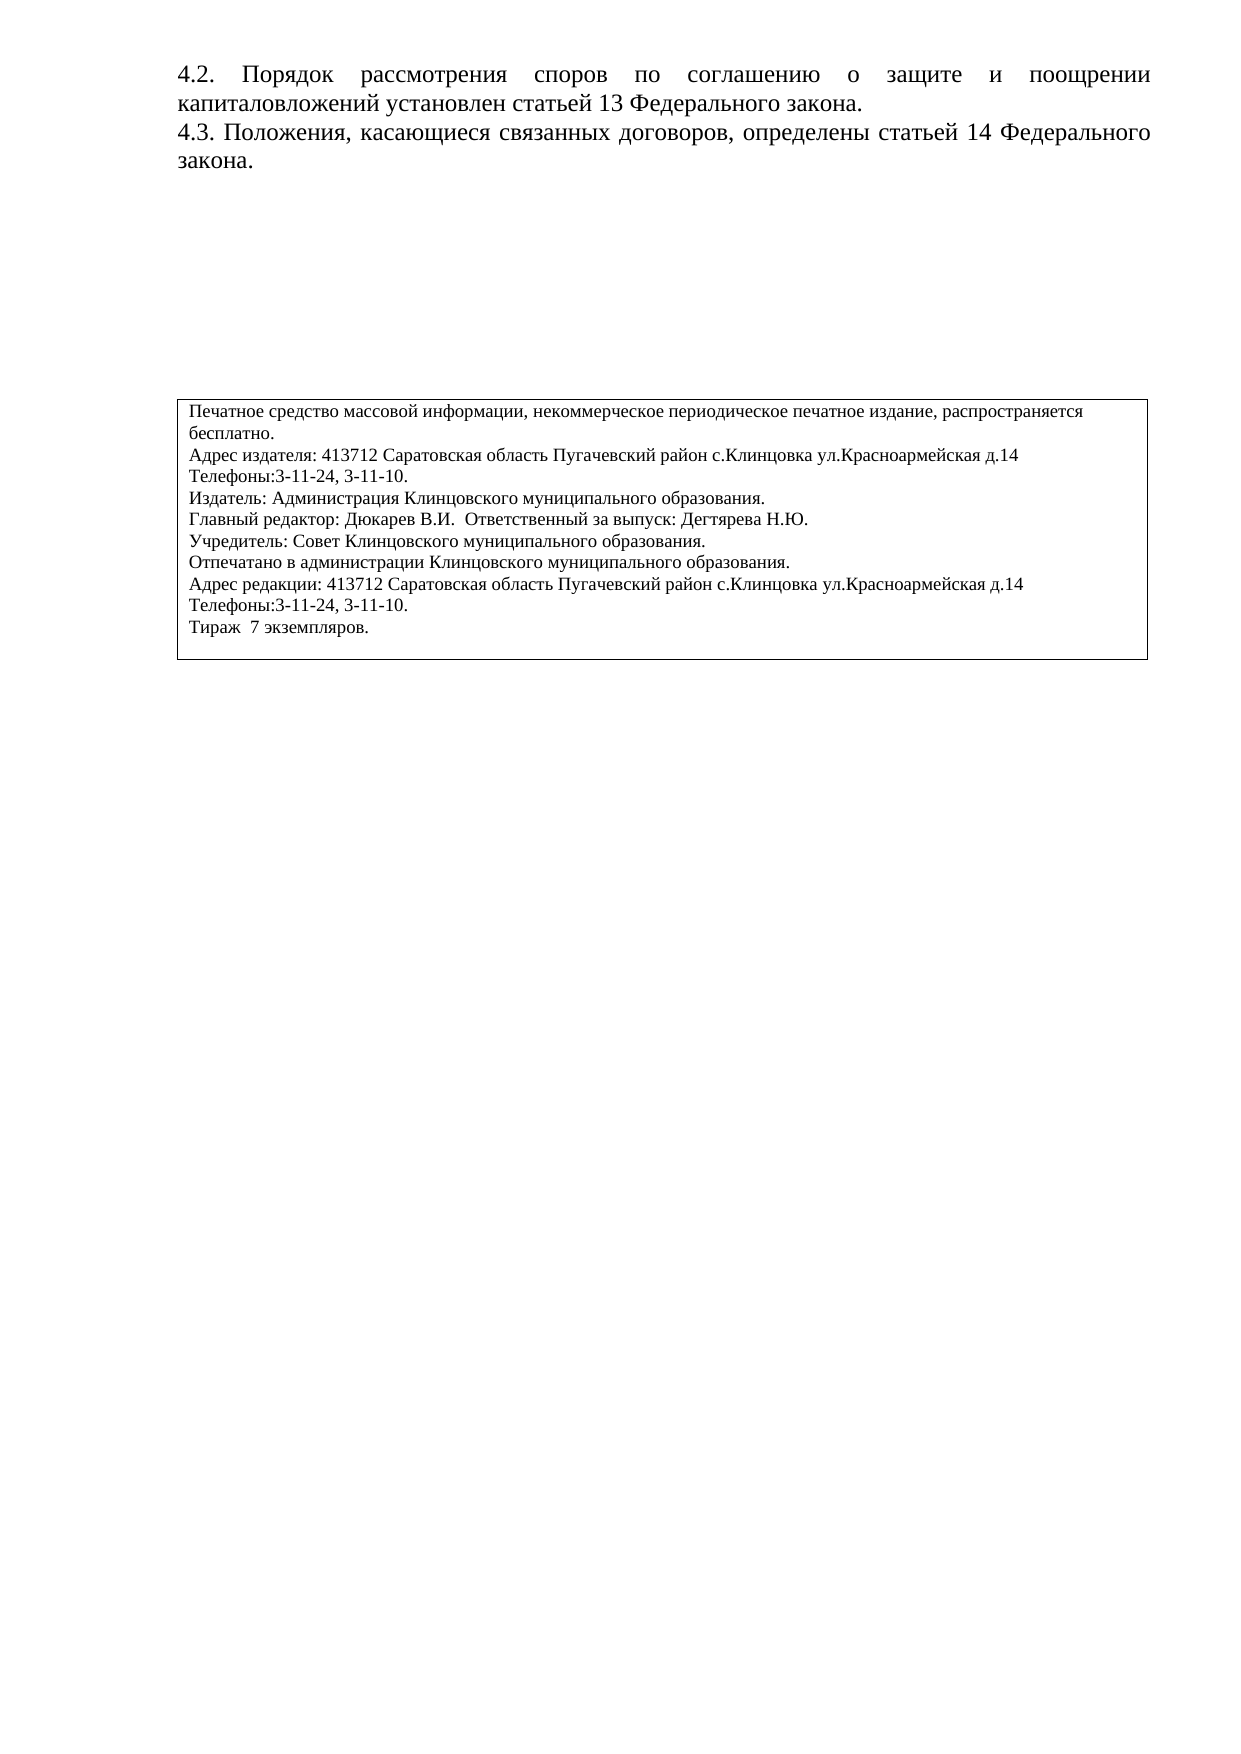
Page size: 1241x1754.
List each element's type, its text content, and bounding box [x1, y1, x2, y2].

table_header Печатное средство массовой информации, некоммерческое периодическое печатное издание, распространяется бесплатно. Адрес издателя: 413712 Саратовская область Пугачевский район с.Клинцовка ул.Красноармейская д.14 Телефоны:3-11-24, 3-11-10. Издатель: Администрация Клинцовского муниципального образования. Главный редактор: Дюкарев В.И. Ответственный за выпуск: Дегтярева Н.Ю. Учредитель: Совет Клинцовского муниципального образования. Отпечатано в администрации Клинцовского муниципального образования. Адрес редакции: 413712 Саратовская область Пугачевский район с.Клинцовка ул.Красноармейская д.14 Телефоны:3-11-24, 3-11-10. Тираж 7 экземпляров. [178, 400, 1147, 659]
text 4.3. Положения, касающиеся связанных договоров, определены статьей 14 Федерального закона. [177, 117, 1152, 174]
text 4.2. Порядок рассмотрения споров по соглашению о защите и поощрении капиталовложений установлен статьей 13 Федерального закона. [177, 59, 1152, 117]
